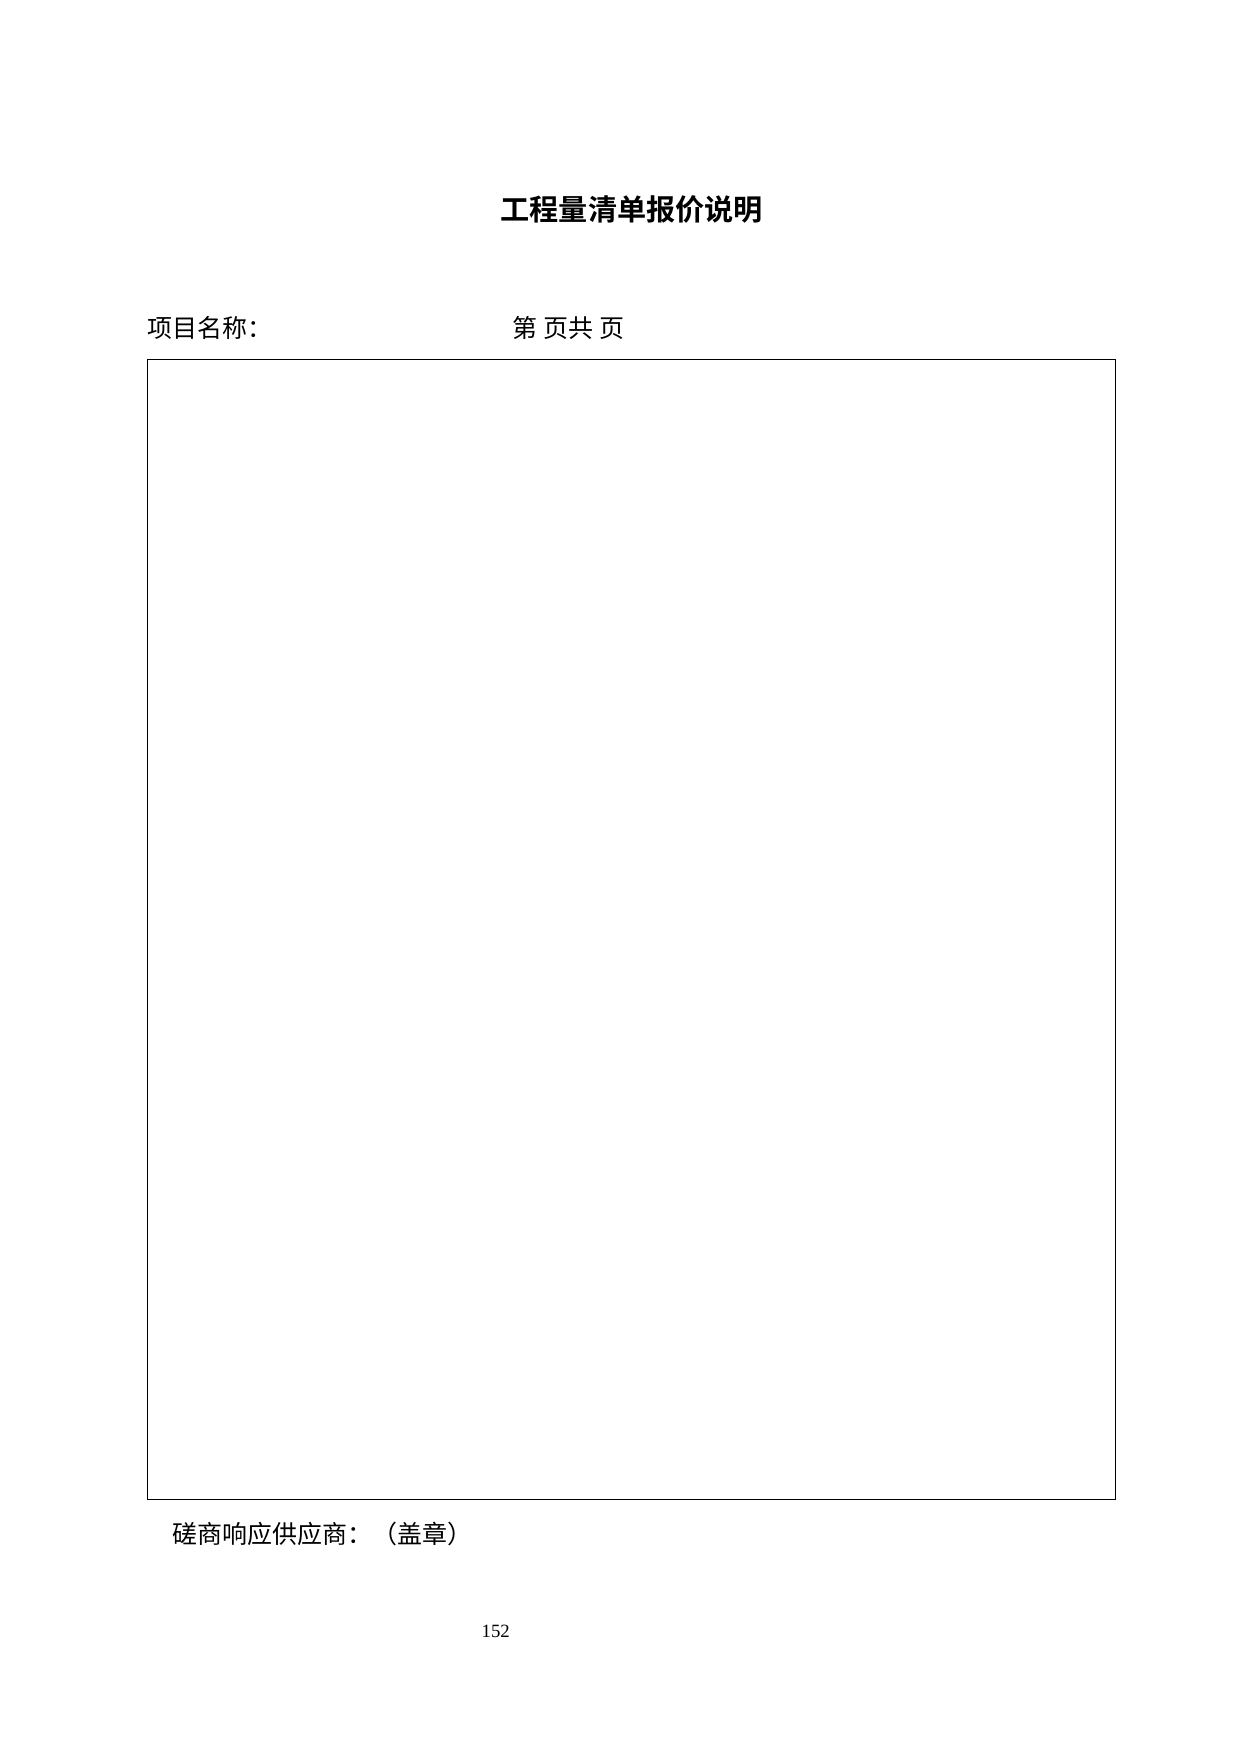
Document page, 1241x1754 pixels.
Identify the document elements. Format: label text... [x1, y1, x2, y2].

text 项目名称： 第 页共 页 [147, 294, 1116, 359]
text 磋商响应供应商：（盖章） [147, 1500, 1116, 1565]
text 工程量清单报价说明 [147, 175, 1116, 240]
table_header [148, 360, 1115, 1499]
